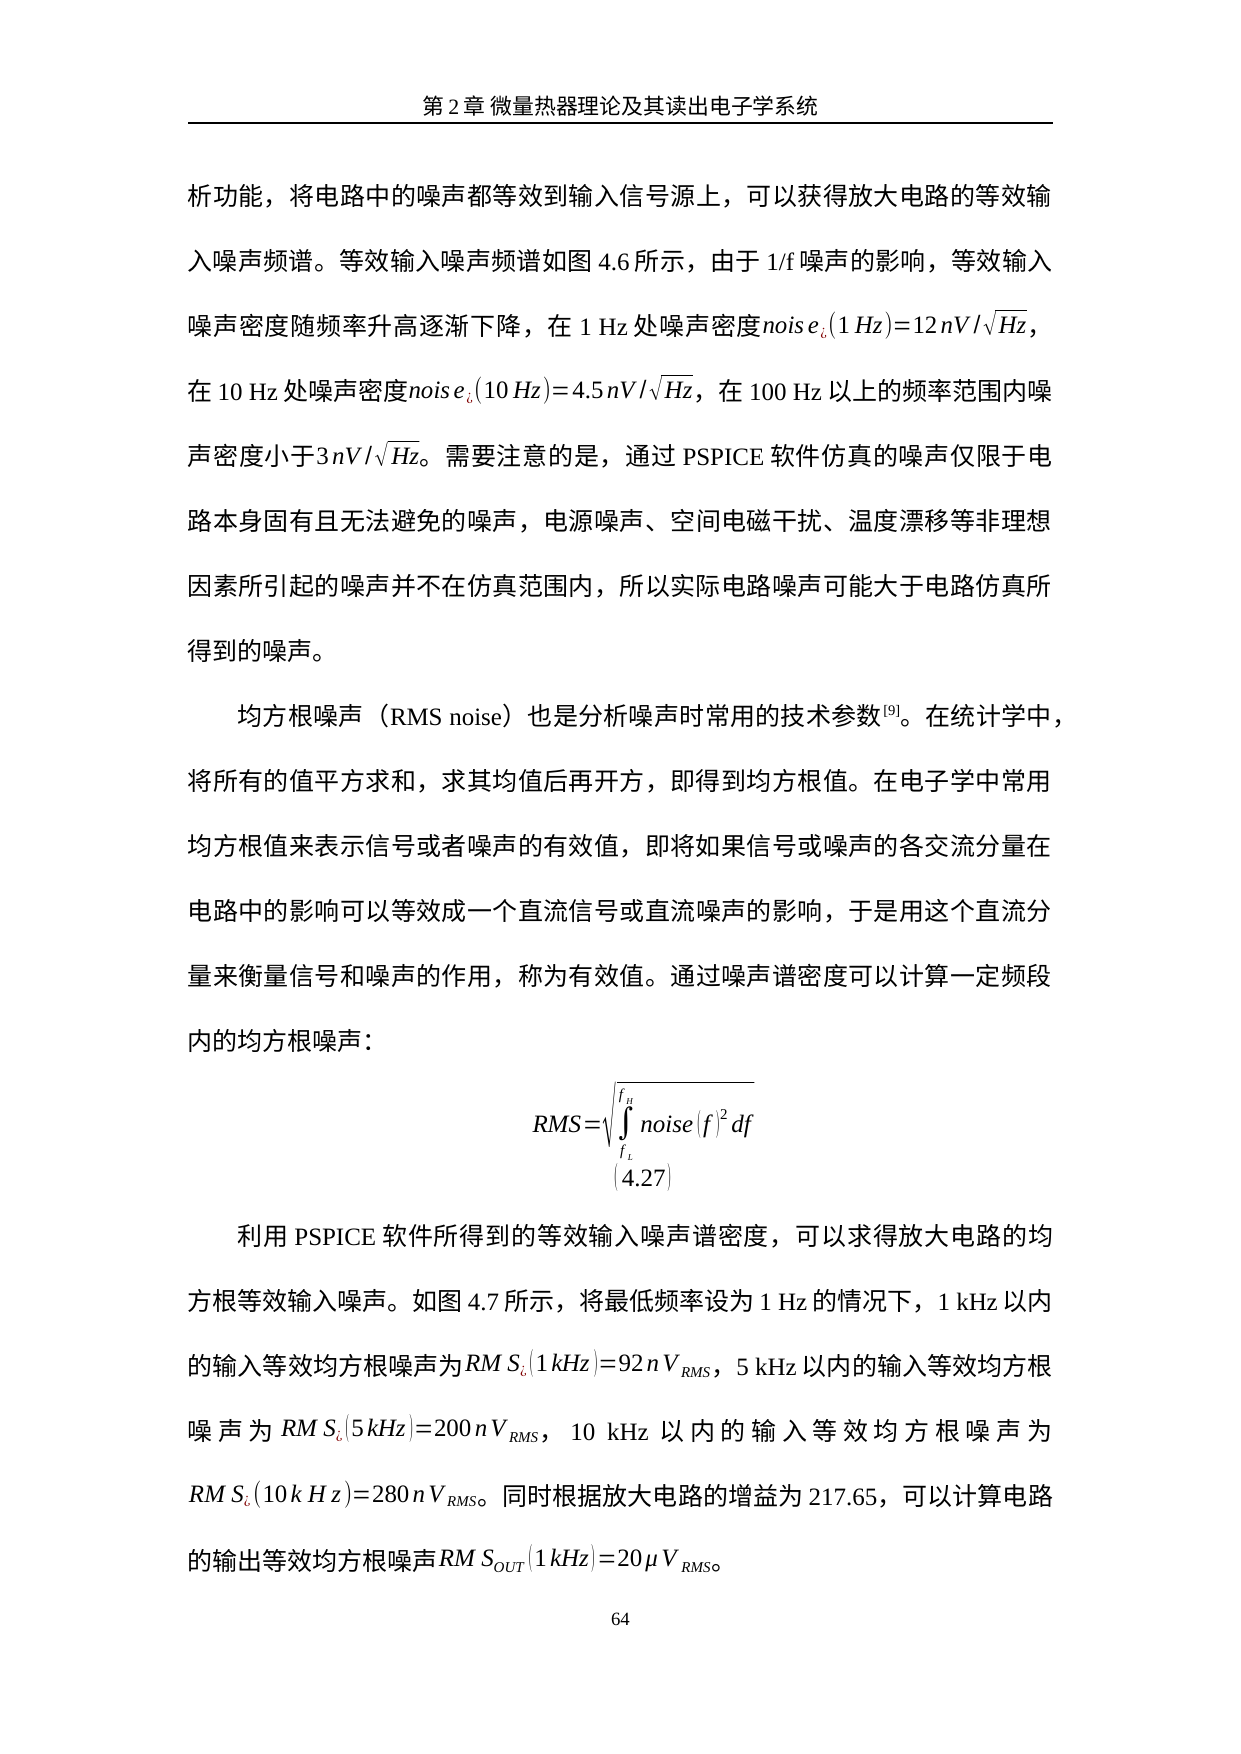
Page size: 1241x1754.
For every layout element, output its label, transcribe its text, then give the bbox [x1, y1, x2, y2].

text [187, 162, 1053, 682]
text 利用PSPICE软件所得到的等效输入噪声谱密度，可以求得放大电路的均方根等效输入噪声。如图4.7所示，将最低频率设为1 Hz的情况下，1 kHz以内的输入等效均方根噪声为，5 kHz以内的输入等效均方根噪声为，10 kHz以内的输入等效均方根噪声为。同时根据放大电路的增益为217.65，可以计算电路的输出等效均方根噪声。 [187, 1202, 1053, 1592]
text 均方根噪声（RMS noise）也是分析噪声时常用的技术参数[9]。在统计学中，将所有的值平方求和，求其均值后再开方，即得到均方根值。在电子学中常用均方根值来表示信号或者噪声的有效值，即将如果信号或噪声的各交流分量在电路中的影响可以等效成一个直流信号或直流噪声的影响，于是用这个直流分量来衡量信号和噪声的作用，称为有效值。通过噪声谱密度可以计算一定频段内的均方根噪声： [187, 682, 1053, 1072]
